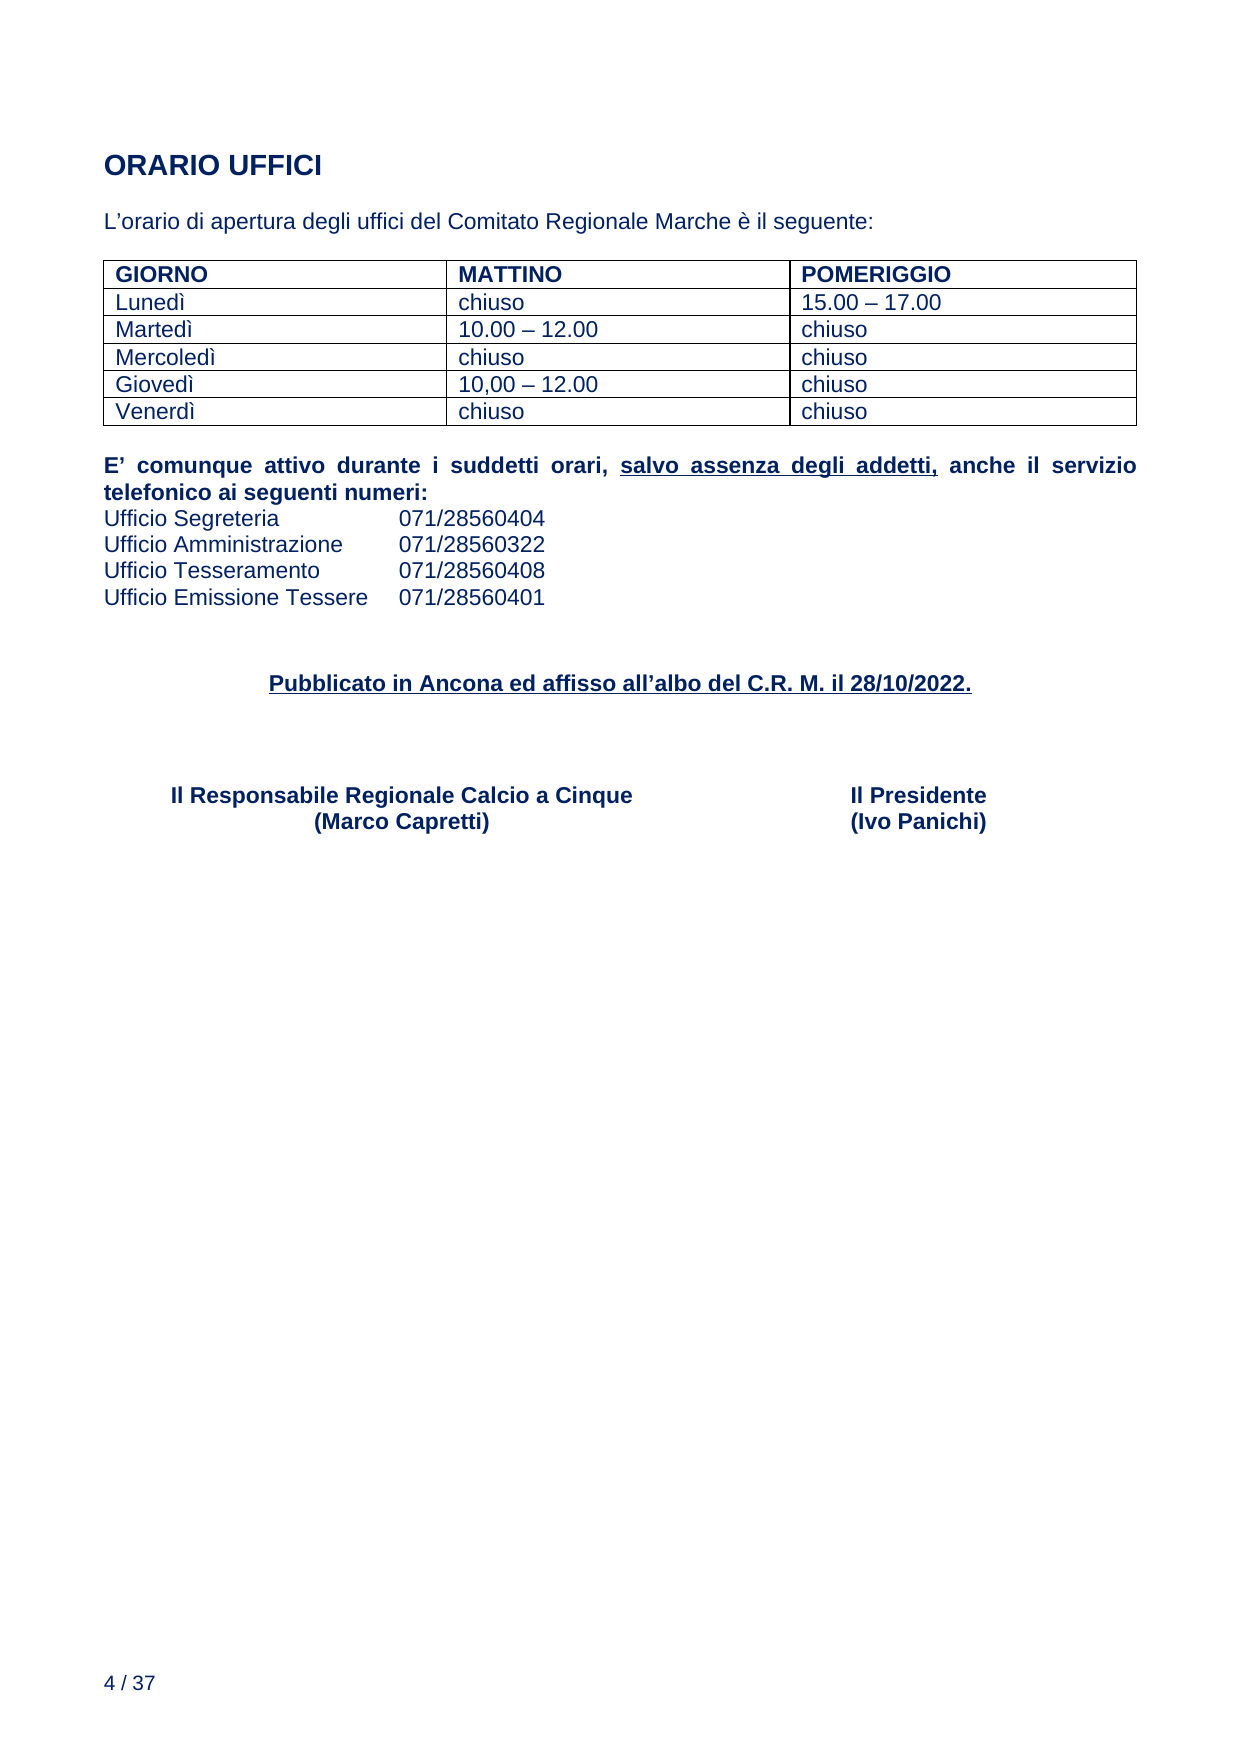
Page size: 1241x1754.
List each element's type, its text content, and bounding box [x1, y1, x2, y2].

table_cell 15.00 – 17.00 [791, 289, 1136, 315]
text Pubblicato in Ancona ed affisso all’albo del C.R. M. il 28/10/2022. [103, 670, 1137, 696]
table_cell chiuso [447, 344, 789, 370]
table_cell Lunedì [104, 289, 446, 315]
text ORARIO UFFICI [103, 148, 1137, 181]
table_cell chiuso [791, 344, 1136, 370]
text Ufficio Amministrazione 071/28560322 [103, 531, 1137, 557]
table_header Il Presidente (Ivo Panichi) [700, 782, 1137, 834]
text Ufficio Tesseramento 071/28560408 [103, 557, 1137, 584]
text Ufficio Emissione Tessere 071/28560401 [103, 584, 1137, 610]
table_cell chiuso [791, 398, 1136, 425]
text L’orario di apertura degli uffici del Comitato Regionale Marche è il seguente: [103, 208, 1137, 234]
text E’ comunque attivo durante i suddetti orari, salvo assenza degli addetti, anche il servizio telefonico ai seguenti numeri: [103, 452, 1137, 505]
table_cell chiuso [447, 398, 789, 425]
table_cell chiuso [791, 316, 1136, 342]
table_header MATTINO [447, 261, 789, 288]
table_cell chiuso [447, 289, 789, 315]
text Ufficio Segreteria 071/28560404 [103, 505, 1137, 531]
table_cell chiuso [791, 371, 1136, 397]
table_header Il Responsabile Regionale Calcio a Cinque (Marco Capretti) [104, 782, 700, 834]
table_cell Giovedì [104, 371, 446, 397]
table_cell 10.00 – 12.00 [447, 316, 789, 342]
table_cell Martedì [104, 316, 446, 342]
table_cell Mercoledì [104, 344, 446, 370]
table_header POMERIGGIO [791, 261, 1136, 288]
table_header GIORNO [104, 261, 446, 288]
table_cell 10,00 – 12.00 [447, 371, 789, 397]
table_cell Venerdì [104, 398, 446, 425]
